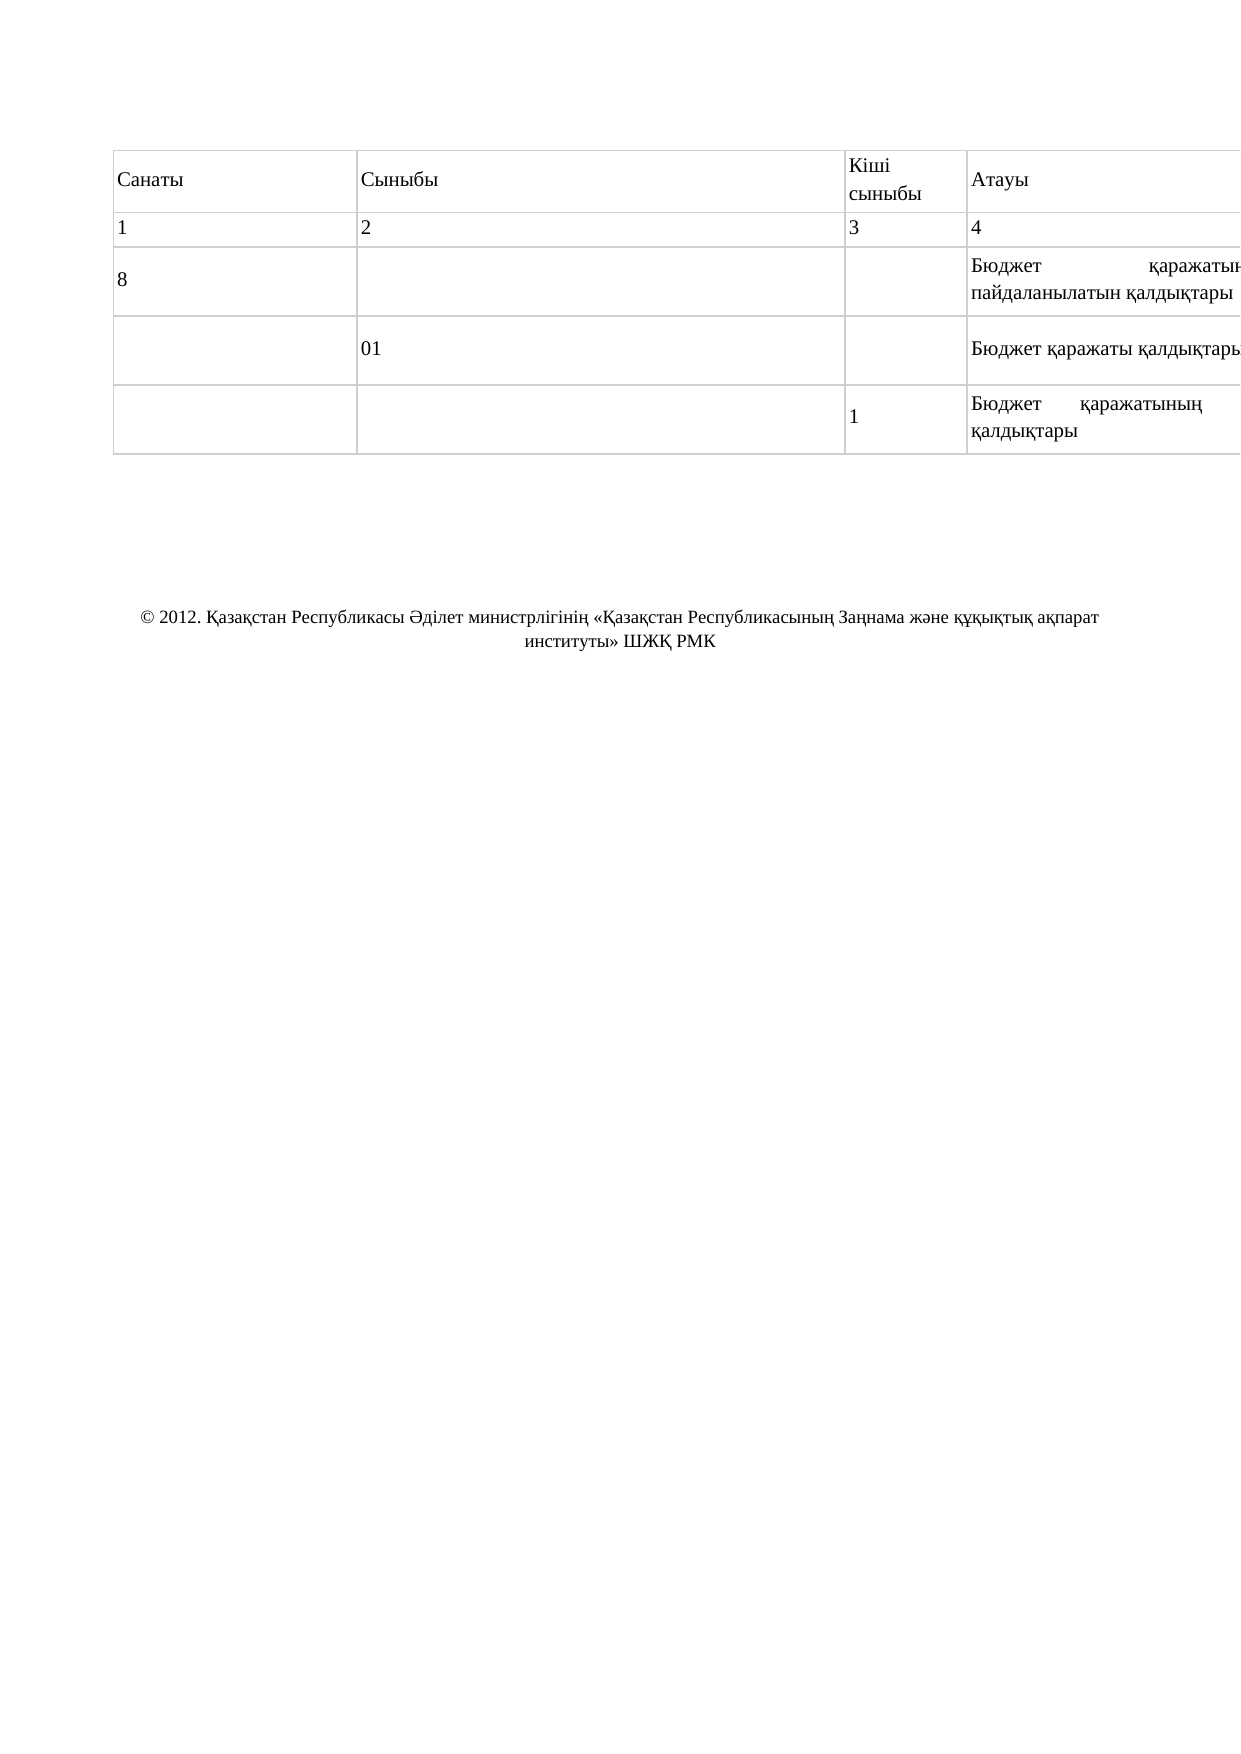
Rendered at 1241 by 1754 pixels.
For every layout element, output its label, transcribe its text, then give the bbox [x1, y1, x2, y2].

table_cell [114, 317, 356, 384]
table_cell 4 [968, 213, 1240, 246]
table_cell [358, 386, 844, 453]
table_cell Бюджет қаражаты қалдықтары [968, 317, 1240, 384]
table_cell Бюджет қаражатының бос қалдықтары [968, 386, 1240, 453]
table_cell Сыныбы [358, 151, 844, 212]
table_cell Санаты [114, 151, 356, 212]
text © 2012. Қазақстан Республикасы Әділет министрлігінің «Қазақстан Республикасының Заңнама және құқықтық ақпарат институты» ШЖҚ РМК [112, 606, 1128, 652]
table_cell [114, 386, 356, 453]
table_cell 8 [114, 248, 356, 315]
table_cell Кіші сыныбы [846, 151, 966, 212]
table_cell 3 [846, 213, 966, 246]
table_cell [358, 248, 844, 315]
table_cell 01 [358, 317, 844, 384]
table_cell [846, 317, 966, 384]
table_cell Атауы [968, 151, 1240, 212]
table_cell 1 [114, 213, 356, 246]
table_cell 1 [846, 386, 966, 453]
table_cell 2 [358, 213, 844, 246]
table_cell [846, 248, 966, 315]
table_cell Бюджет қаражатының пайдаланылатын қалдықтары [968, 248, 1240, 315]
